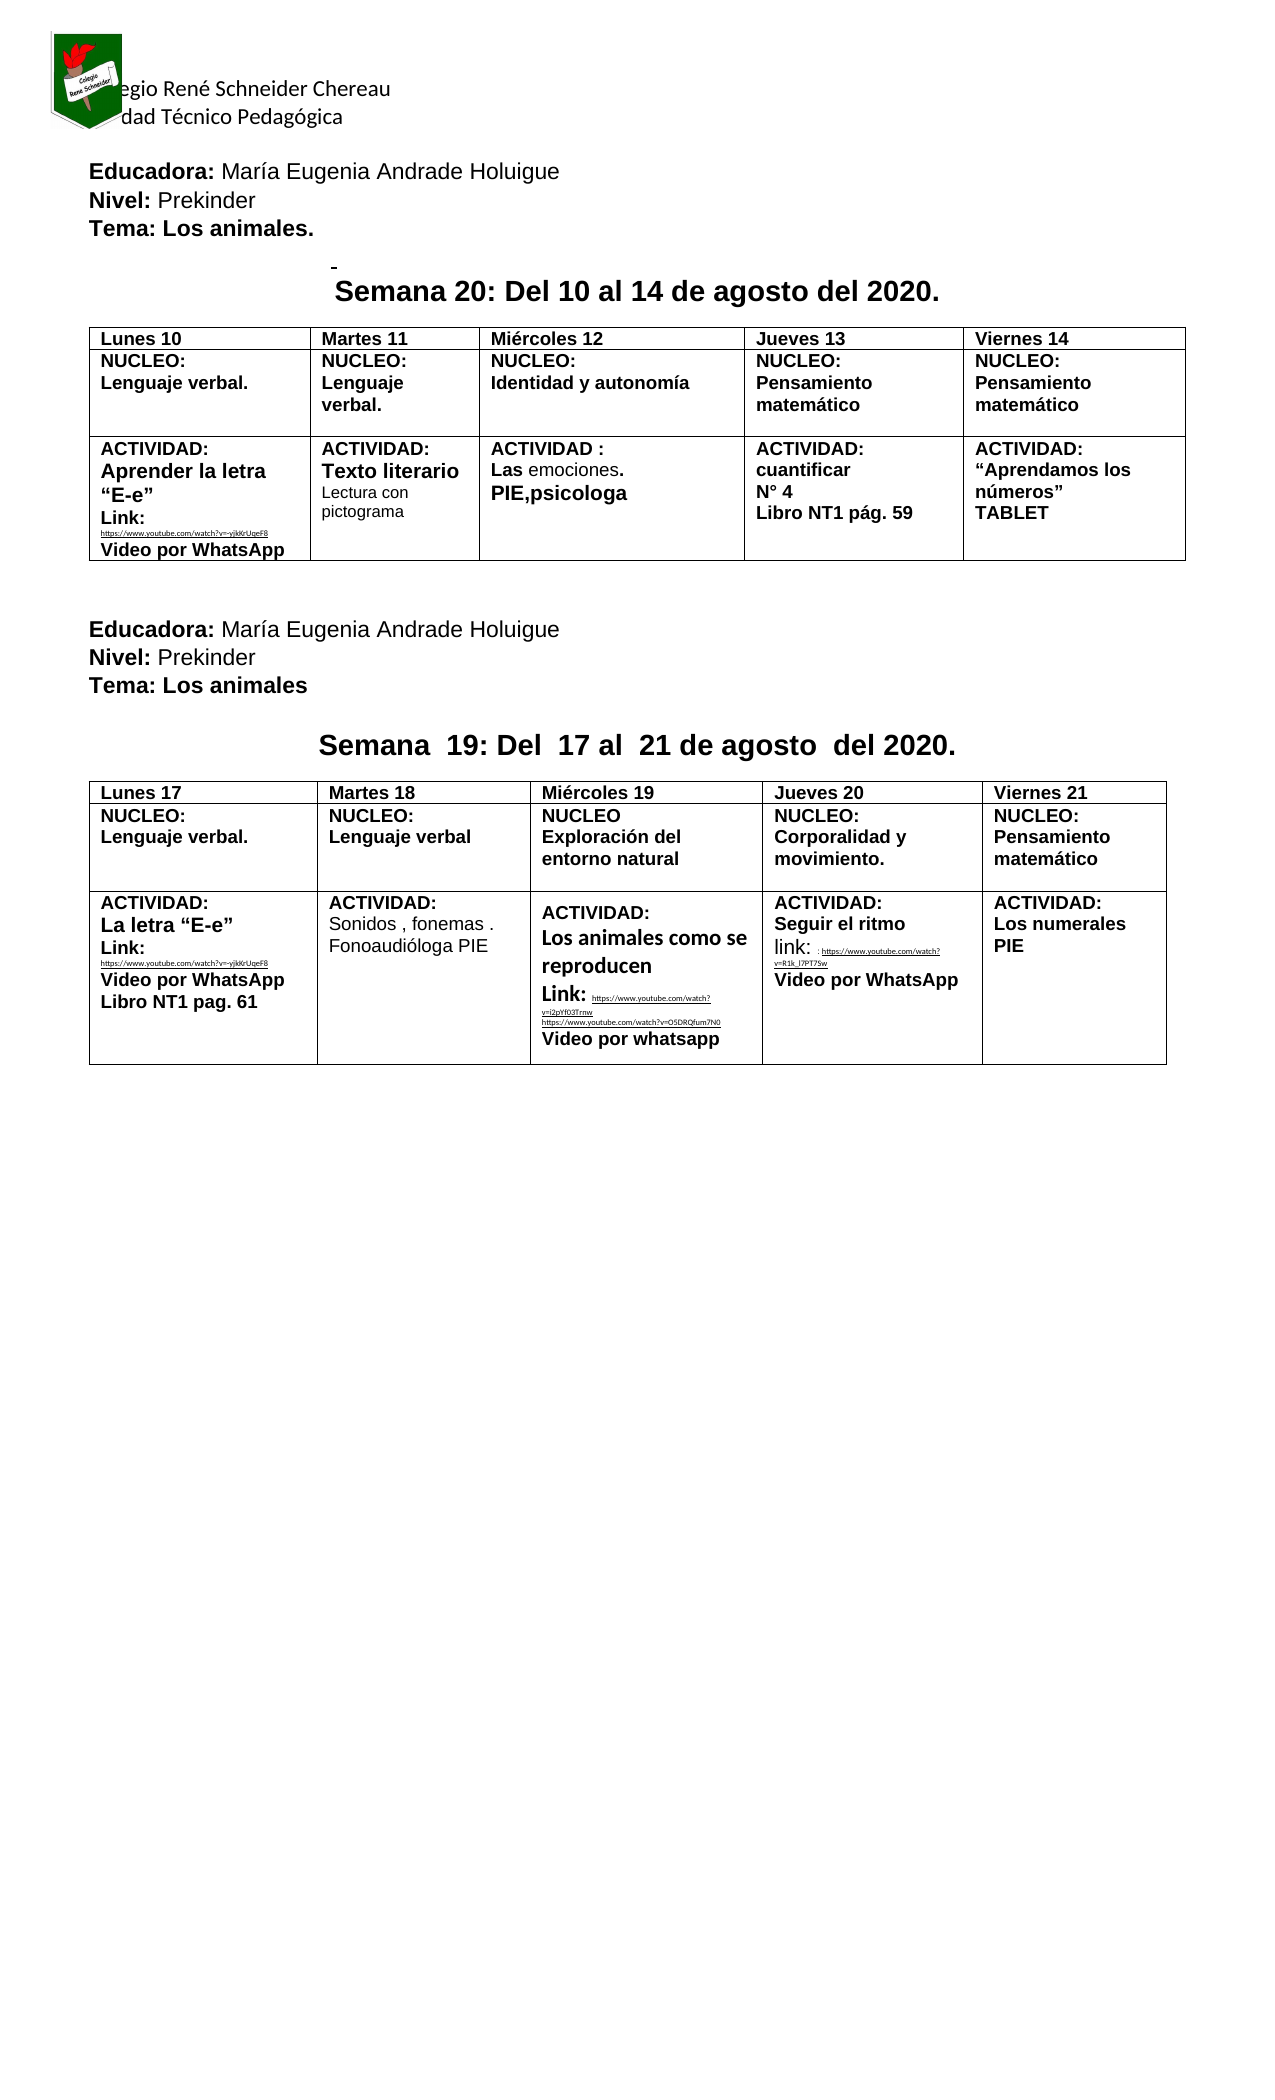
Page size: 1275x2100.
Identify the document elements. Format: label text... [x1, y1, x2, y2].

table_cell NUCLEO: Lenguaje verbal [318, 804, 530, 891]
table_cell ACTIVIDAD : Las emociones. PIE,psicologa [480, 437, 744, 560]
table_cell NUCLEO: Pensamiento matemático [745, 350, 963, 436]
table_cell ACTIVIDAD: Los numerales PIE [983, 892, 1166, 1064]
table_header Jueves 13 [745, 328, 963, 349]
table_header Jueves 20 [763, 782, 982, 803]
text Nivel: Prekinder [89, 187, 1186, 213]
text Tema: Los animales. [89, 215, 1186, 242]
table_header Miércoles 12 [480, 328, 744, 349]
table_header Martes 18 [318, 782, 530, 803]
table_header Viernes 21 [983, 782, 1166, 803]
table_cell ACTIVIDAD: Los animales como se reproducen Link: https://www.youtube.com/watch?v=i2pYf03Trnw https://www.youtube.com/watch?v=O5DRQfum7N0 Video por whatsapp [531, 892, 762, 1064]
table_cell ACTIVIDAD: Seguir el ritmo link: : https://www.youtube.com/watch?v=R1k_l7PT7Sw Video por WhatsApp [763, 892, 982, 1064]
table_header Miércoles 19 [531, 782, 762, 803]
table_cell ACTIVIDAD: Aprender la letra “E-e” Link: https://www.youtube.com/watch?v=-yjkKrUqeF8 Video por WhatsApp [90, 437, 310, 560]
text Educadora: María Eugenia Andrade Holuigue [89, 158, 1186, 185]
table_header Viernes 14 [964, 328, 1185, 349]
table_cell NUCLEO: Corporalidad y movimiento. [763, 804, 982, 891]
picture [50, 31, 123, 129]
table_cell NUCLEO: Identidad y autonomía [480, 350, 744, 436]
text Tema: Los animales [89, 672, 1186, 699]
table_cell ACTIVIDAD: Texto literario Lectura con pictograma [311, 437, 479, 560]
text Educadora: María Eugenia Andrade Holuigue [89, 616, 1186, 642]
table_cell ACTIVIDAD: cuantificar N° 4 Libro NT1 pág. 59 [745, 437, 963, 560]
table_cell ACTIVIDAD: Sonidos , fonemas . Fonoaudióloga PIE [318, 892, 530, 1064]
table_cell NUCLEO Exploración del entorno natural [531, 804, 762, 891]
table_header Lunes 10 [90, 328, 310, 349]
table_cell ACTIVIDAD: La letra “E-e” Link: https://www.youtube.com/watch?v=-yjkKrUqeF8 Video por WhatsApp Libro NT1 pag. 61 [90, 892, 317, 1064]
table_cell NUCLEO: Pensamiento matemático [964, 350, 1185, 436]
table_cell ACTIVIDAD: “Aprendamos los números” TABLET [964, 437, 1185, 560]
text Semana 20: Del 10 al 14 de agosto del 2020. [89, 274, 1186, 307]
table_cell NUCLEO: Lenguaje verbal. [90, 804, 317, 891]
text Semana 19: Del 17 al 21 de agosto del 2020. [89, 728, 1186, 761]
table_cell NUCLEO: Pensamiento matemático [983, 804, 1166, 891]
table_cell NUCLEO: Lenguaje verbal. [311, 350, 479, 436]
table_header Lunes 17 [90, 782, 317, 803]
text Nivel: Prekinder [89, 644, 1186, 670]
table_cell NUCLEO: Lenguaje verbal. [90, 350, 310, 436]
table_header Martes 11 [311, 328, 479, 349]
